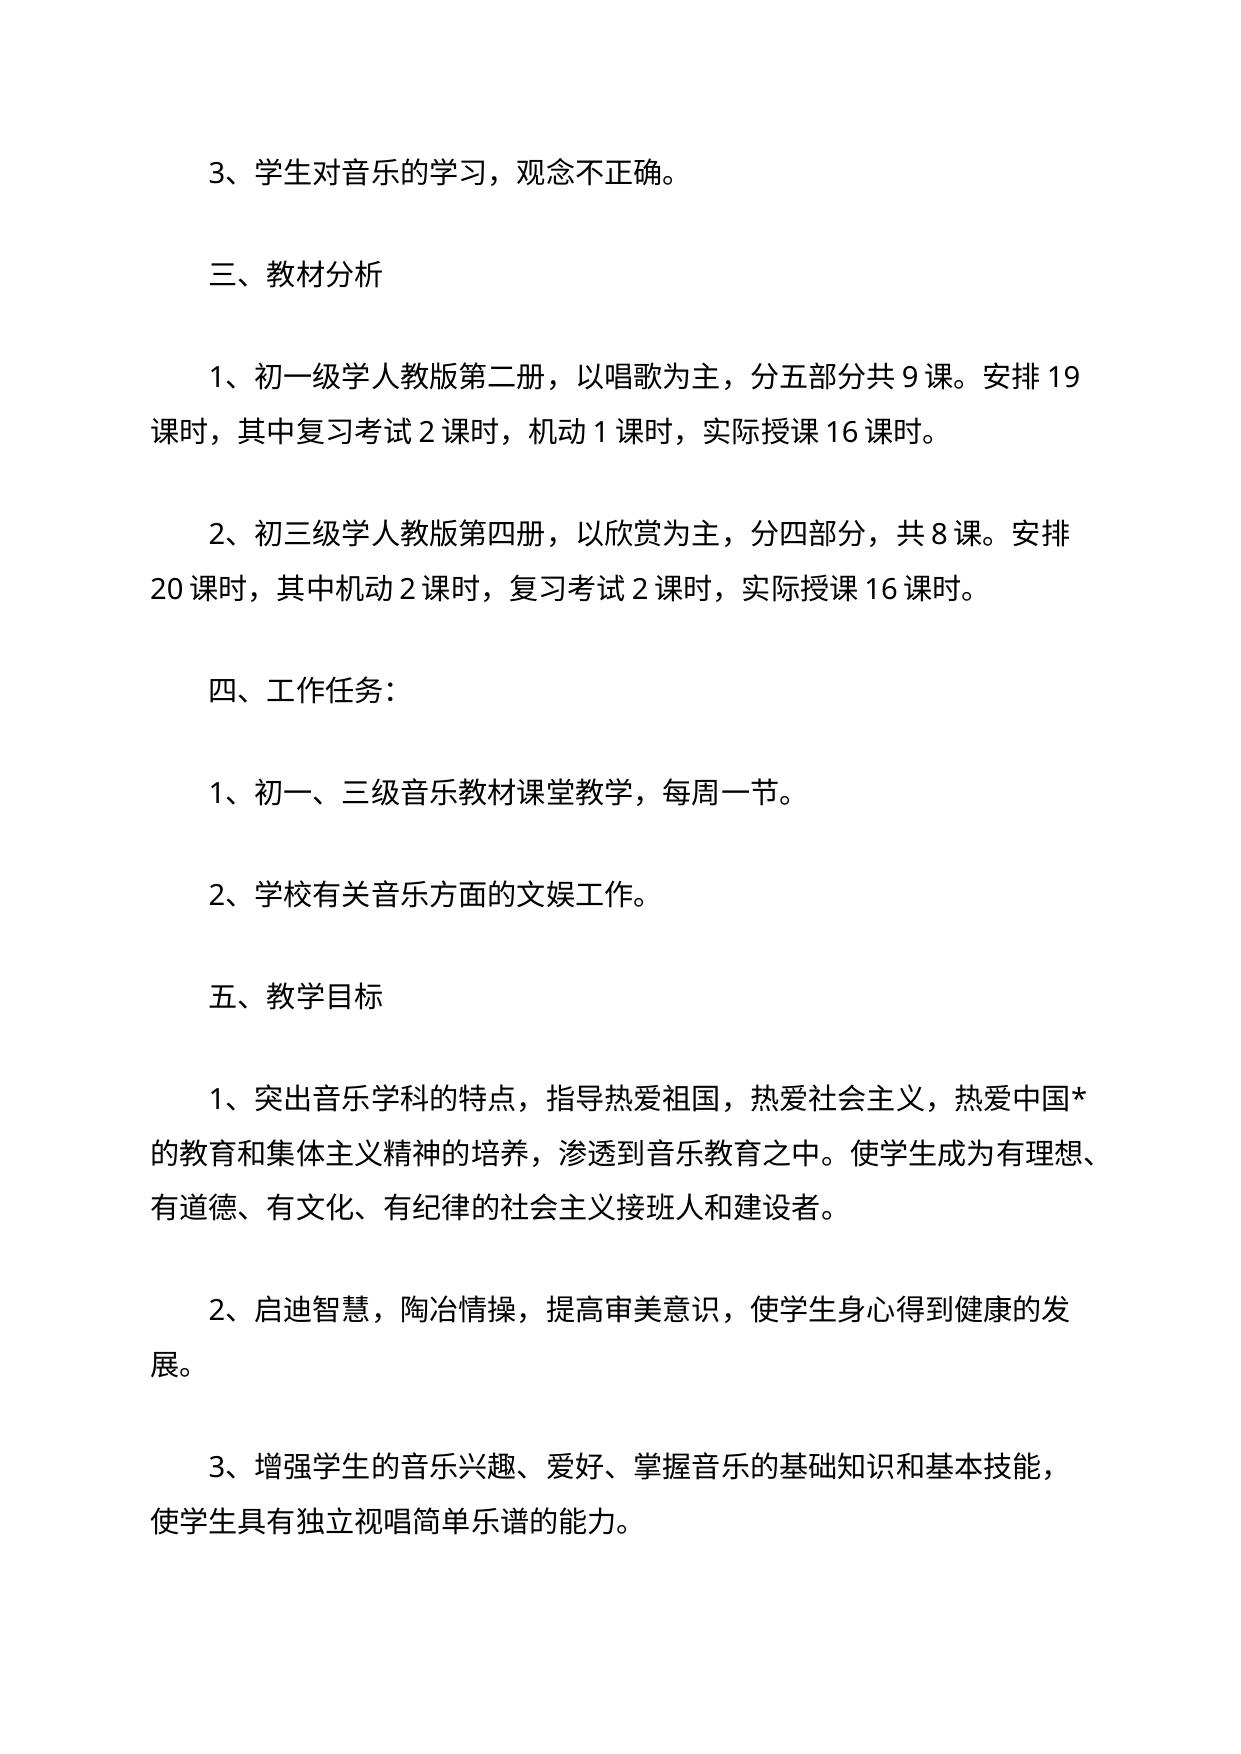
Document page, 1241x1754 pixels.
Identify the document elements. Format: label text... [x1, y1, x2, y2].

text 1、突出音乐学科的特点，指导热爱祖国，热爱社会主义，热爱中国*的教育和集体主义精神的培养，渗透到音乐教育之中。使学生成为有理想、有道德、有文化、有纪律的社会主义接班人和建设者。 [150, 1075, 1090, 1227]
text 3、增强学生的音乐兴趣、爱好、掌握音乐的基础知识和基本技能，使学生具有独立视唱简单乐谱的能力。 [150, 1444, 1090, 1541]
text 2、启迪智慧，陶冶情操，提高审美意识，使学生身心得到健康的发展。 [150, 1287, 1090, 1384]
text 三、教材分析 [150, 252, 1090, 294]
text 2、初三级学人教版第四册，以欣赏为主，分四部分，共8课。安排20课时，其中机动2课时，复习考试2课时，实际授课16课时。 [150, 511, 1090, 608]
text 四、工作任务： [150, 668, 1090, 710]
text 1、初一级学人教版第二册，以唱歌为主，分五部分共9课。安排19课时，其中复习考试2课时，机动1课时，实际授课16课时。 [150, 354, 1090, 451]
text 3、学生对音乐的学习，观念不正确。 [150, 150, 1090, 192]
text 五、教学目标 [150, 973, 1090, 1016]
text 2、学校有关音乐方面的文娱工作。 [150, 871, 1090, 914]
text 1、初一、三级音乐教材课堂教学，每周一节。 [150, 769, 1090, 812]
